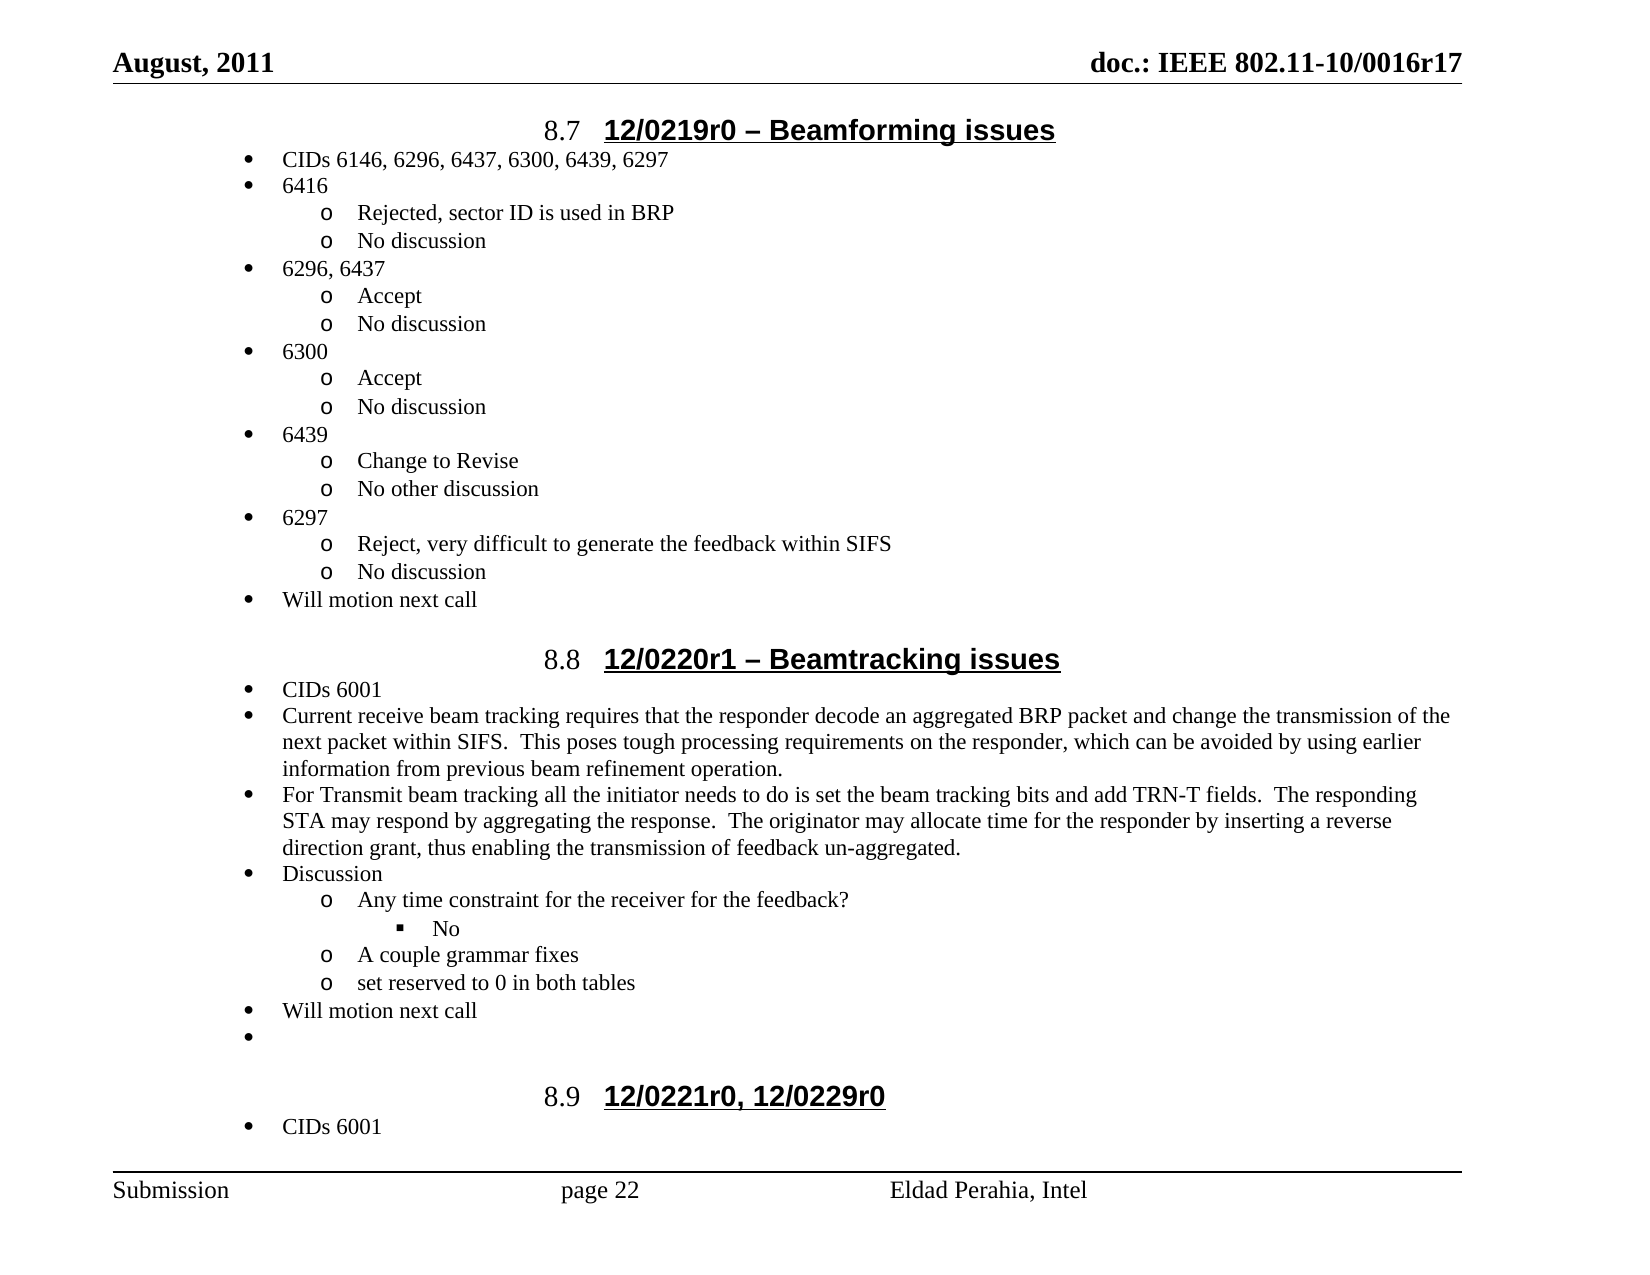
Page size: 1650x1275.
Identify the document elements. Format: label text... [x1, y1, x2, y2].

list No discussion [319, 310, 1462, 338]
list Will motion next call [244, 587, 1462, 613]
list No discussion [319, 227, 1462, 255]
subtitle 12/0220r1 – Beamtracking issues [544, 642, 1462, 676]
list Rejected, sector ID is used in BRP [319, 199, 1462, 227]
list CIDs 6146, 6296, 6437, 6300, 6439, 6297 [244, 146, 1462, 172]
subtitle 12/0221r0, 12/0229r0 [544, 1079, 1462, 1113]
list Change to Revise [319, 447, 1462, 476]
list 6300 [244, 338, 1462, 364]
list set reserved to 0 in both tables [319, 969, 1462, 998]
list No [394, 915, 1462, 941]
list No discussion [319, 558, 1462, 587]
list CIDs 6001 [244, 1113, 1462, 1139]
list 6416 [244, 172, 1462, 199]
list Any time constraint for the receiver for the feedback? [319, 887, 1462, 915]
list Current receive beam tracking requires that the responder decode an aggregated BRP packet and change the transmission of the next packet within SIFS. This poses tough processing requirements on the responder, which can be avoided by using earlier information from previous beam refinement operation. [244, 702, 1462, 781]
list 6297 [244, 504, 1462, 530]
list 6296, 6437 [244, 255, 1462, 282]
list Accept [319, 364, 1462, 393]
list CIDs 6001 [244, 676, 1462, 702]
list Will motion next call [244, 998, 1462, 1024]
list A couple grammar fixes [319, 941, 1462, 969]
list Accept [319, 282, 1462, 310]
list 6439 [244, 421, 1462, 447]
list No other discussion [319, 476, 1462, 504]
list Discussion [244, 860, 1462, 887]
list Reject, very difficult to generate the feedback within SIFS [319, 530, 1462, 558]
subtitle 12/0219r0 – Beamforming issues [544, 112, 1462, 146]
list For Transmit beam tracking all the initiator needs to do is set the beam tracking bits and add TRN-T fields. The responding STA may respond by aggregating the response. The originator may allocate time for the responder by inserting a reverse direction grant, thus enabling the transmission of feedback un-aggregated. [244, 781, 1462, 860]
list No discussion [319, 393, 1462, 421]
